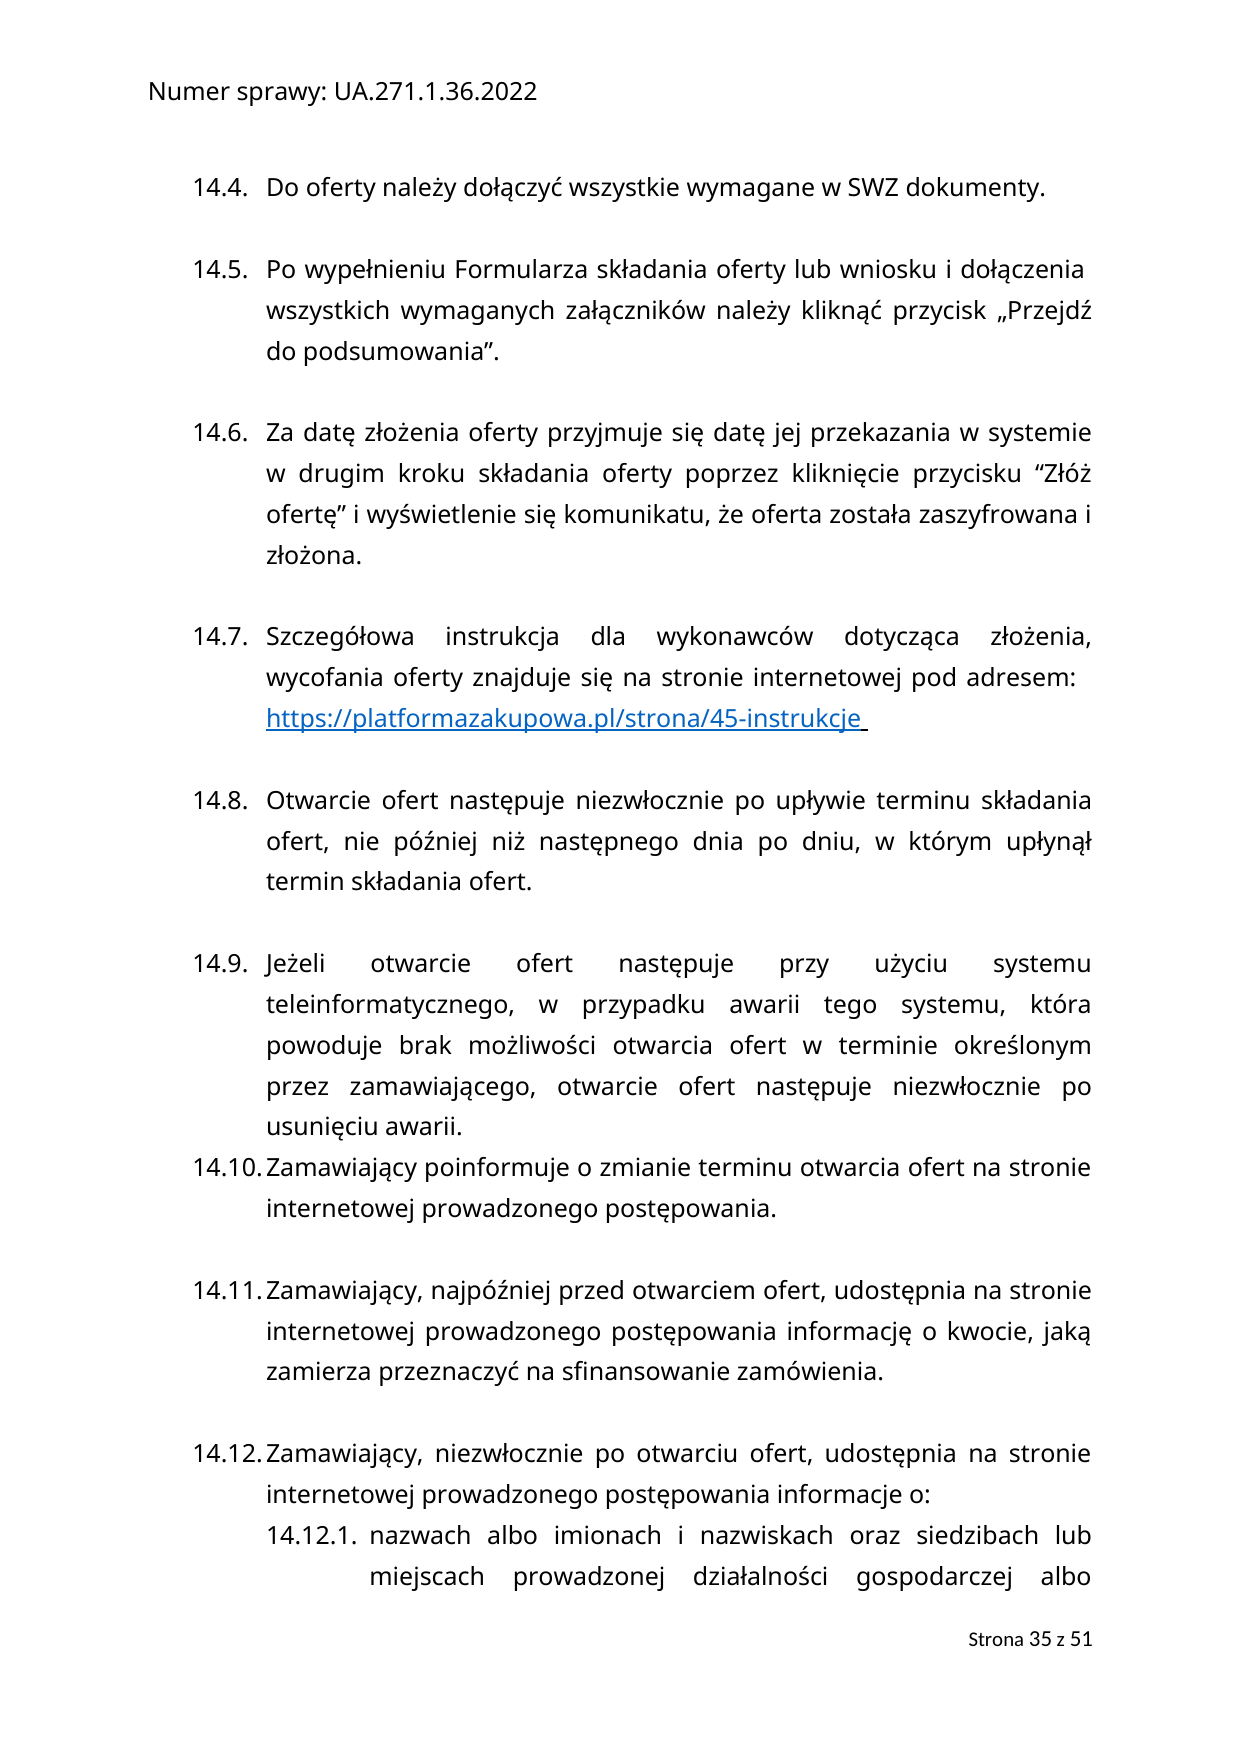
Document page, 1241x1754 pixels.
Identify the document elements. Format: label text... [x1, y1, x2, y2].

list Szczegółowa instrukcja dla wykonawców dotycząca złożenia, wycofania oferty znajduje się na stronie internetowej pod adresem: https://platformazakupowa.pl/strona/45-instrukcje [192, 619, 1093, 735]
list Do oferty należy dołączyć wszystkie wymagane w SWZ dokumenty. [192, 170, 1093, 204]
list Zamawiający, najpóźniej przed otwarciem ofert, udostępnia na stronie internetowej prowadzonego postępowania informację o kwocie, jaką zamierza przeznaczyć na sfinansowanie zamówienia. [192, 1272, 1093, 1388]
list Jeżeli otwarcie ofert następuje przy użyciu systemu teleinformatycznego, w przypadku awarii tego systemu, która powoduje brak możliwości otwarcia ofert w terminie określonym przez zamawiającego, otwarcie ofert następuje niezwłocznie po usunięciu awarii. [192, 946, 1093, 1143]
list Po wypełnieniu Formularza składania oferty lub wniosku i dołączenia wszystkich wymaganych załączników należy kliknąć przycisk „Przejdź do podsumowania”. [192, 252, 1093, 367]
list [266, 1517, 1093, 1592]
list Zamawiający poinformuje o zmianie terminu otwarcia ofert na stronie internetowej prowadzonego postępowania. [192, 1150, 1093, 1225]
list Otwarcie ofert następuje niezwłocznie po upływie terminu składania ofert, nie później niż następnego dnia po dniu, w którym upłynął termin składania ofert. [192, 782, 1093, 898]
list Zamawiający, niezwłocznie po otwarciu ofert, udostępnia na stronie internetowej prowadzonego postępowania informacje o: [192, 1436, 1093, 1511]
list Za datę złożenia oferty przyjmuje się datę jej przekazania w systemie w drugim kroku składania oferty poprzez kliknięcie przycisku “Złóż ofertę” i wyświetlenie się komunikatu, że oferta została zaszyfrowana i złożona. [192, 415, 1093, 571]
